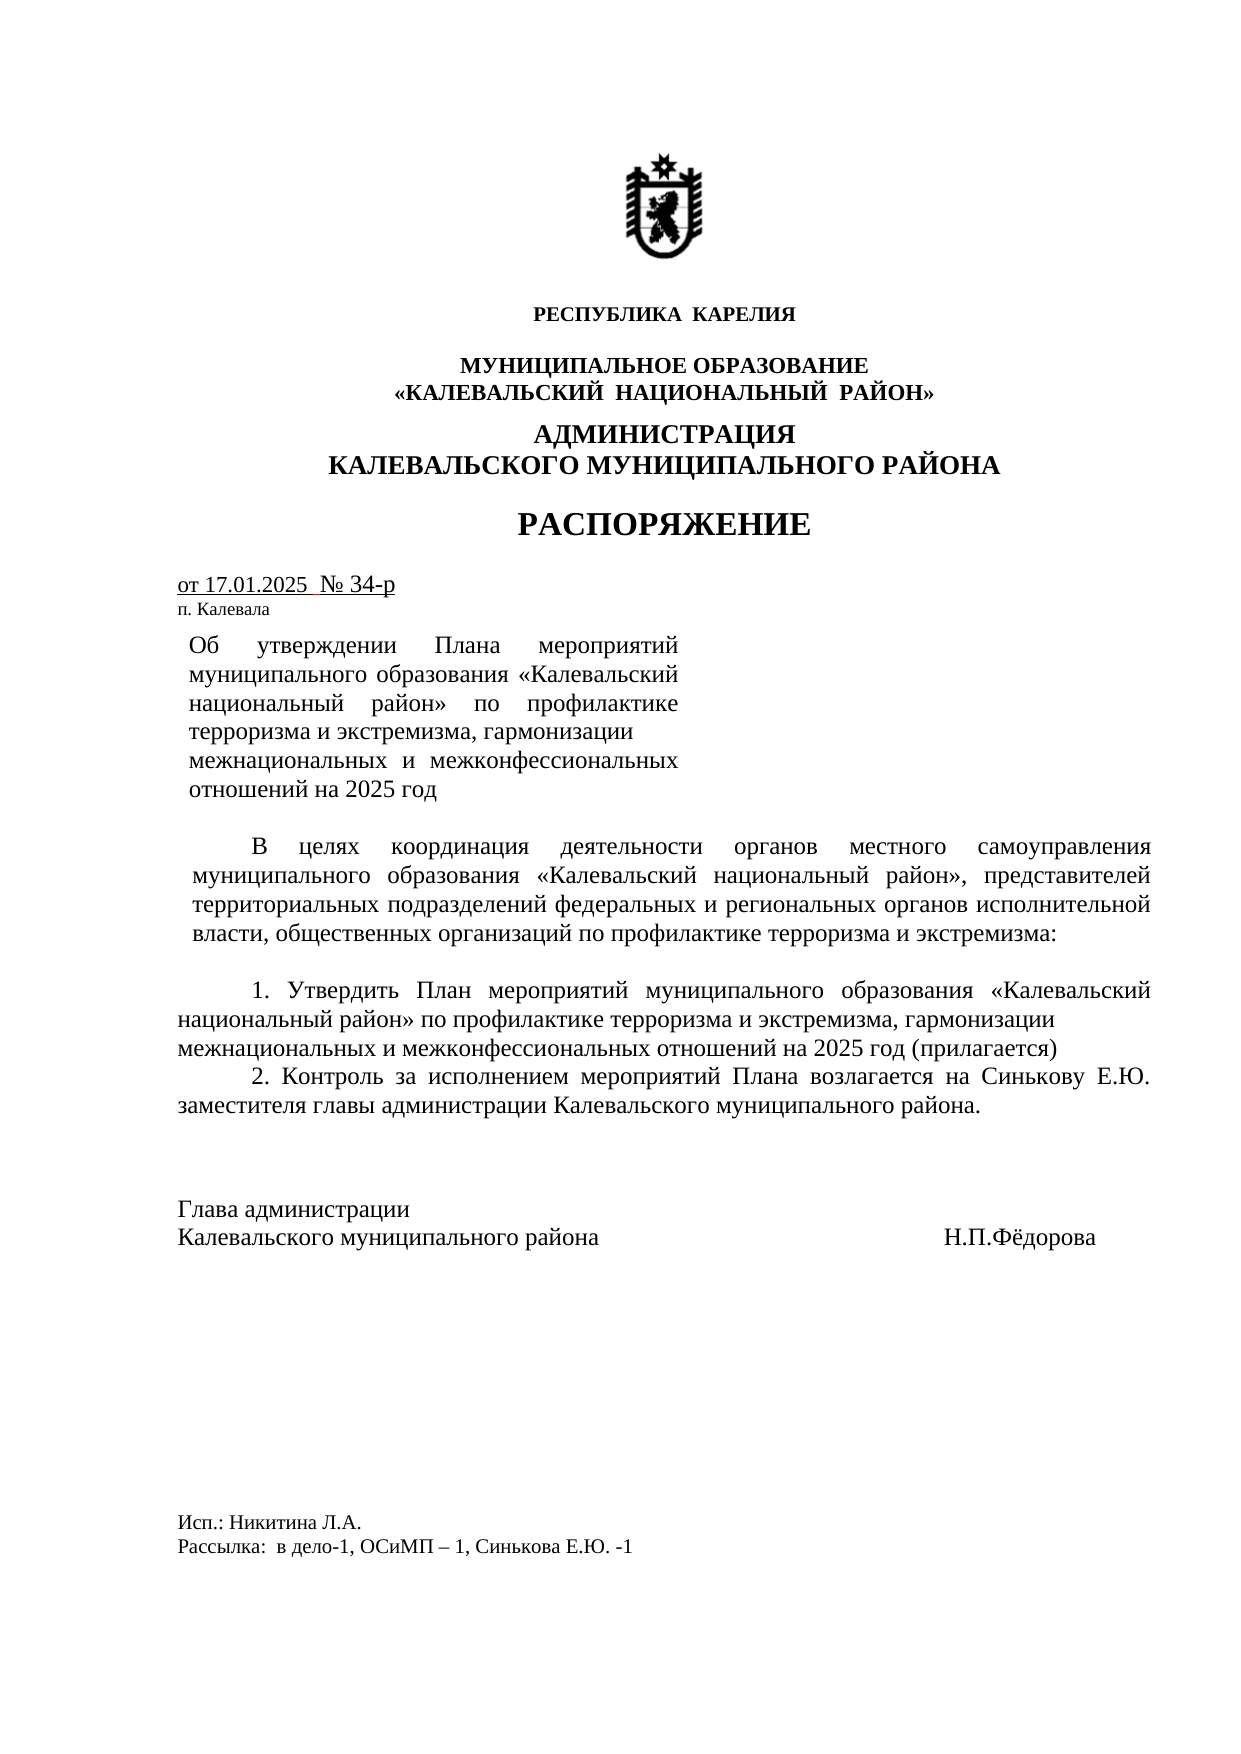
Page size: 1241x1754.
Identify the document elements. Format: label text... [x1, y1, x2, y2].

text «КАЛЕВАЛЬСКИЙ НАЦИОНАЛЬНЫЙ РАЙОН» [177, 379, 1152, 405]
text Исп.: Никитина Л.А. [177, 1510, 1152, 1534]
text АДМИНИСТРАЦИЯ [177, 418, 1152, 449]
table_header Об утверждении Плана мероприятий муниципального образования «Калевальский национальный район» по профилактике терроризма и экстремизма, гармонизации межнациональных и межконфессиональных отношений на 2025 год [177, 630, 690, 803]
text МУНИЦИПАЛЬНОЕ ОБРАЗОВАНИЕ [177, 352, 1152, 379]
text межнациональных и межконфессиональных отношений на 2025 год (прилагается) [177, 1033, 1152, 1061]
text 1. Утвердить План мероприятий муниципального образования «Калевальский национальный район» по профилактике терроризма и экстремизма, гармонизации [177, 975, 1152, 1033]
text п. Калевала [177, 598, 1152, 619]
text Рассылка: в дело-1, ОСиМП – 1, Синькова Е.Ю. -1 [177, 1534, 1152, 1558]
picture [613, 144, 715, 276]
text от 17.01.2025 № 34-р [177, 569, 1152, 598]
text 2. Контроль за исполнением мероприятий Плана возлагается на Синькову Е.Ю. заместителя главы администрации Калевальского муниципального района. [177, 1061, 1152, 1119]
text КАЛЕВАЛЬСКОГО МУНИЦИПАЛЬНОГО РАЙОНА [177, 449, 1152, 480]
text Глава администрации [177, 1194, 1152, 1222]
text Калевальского муниципального района Н.П.Фёдорова [177, 1222, 1152, 1251]
text РАСПОРЯЖЕНИЕ [177, 504, 1152, 543]
text РЕСПУБЛИКА КАРЕЛИЯ [177, 302, 1152, 326]
list В целях координация деятельности органов местного самоуправления муниципального образования «Калевальский национальный район», представителей территориальных подразделений федеральных и региональных органов исполнительной власти, общественных организаций по профилактике терроризма и экстремизма: [192, 831, 1152, 946]
